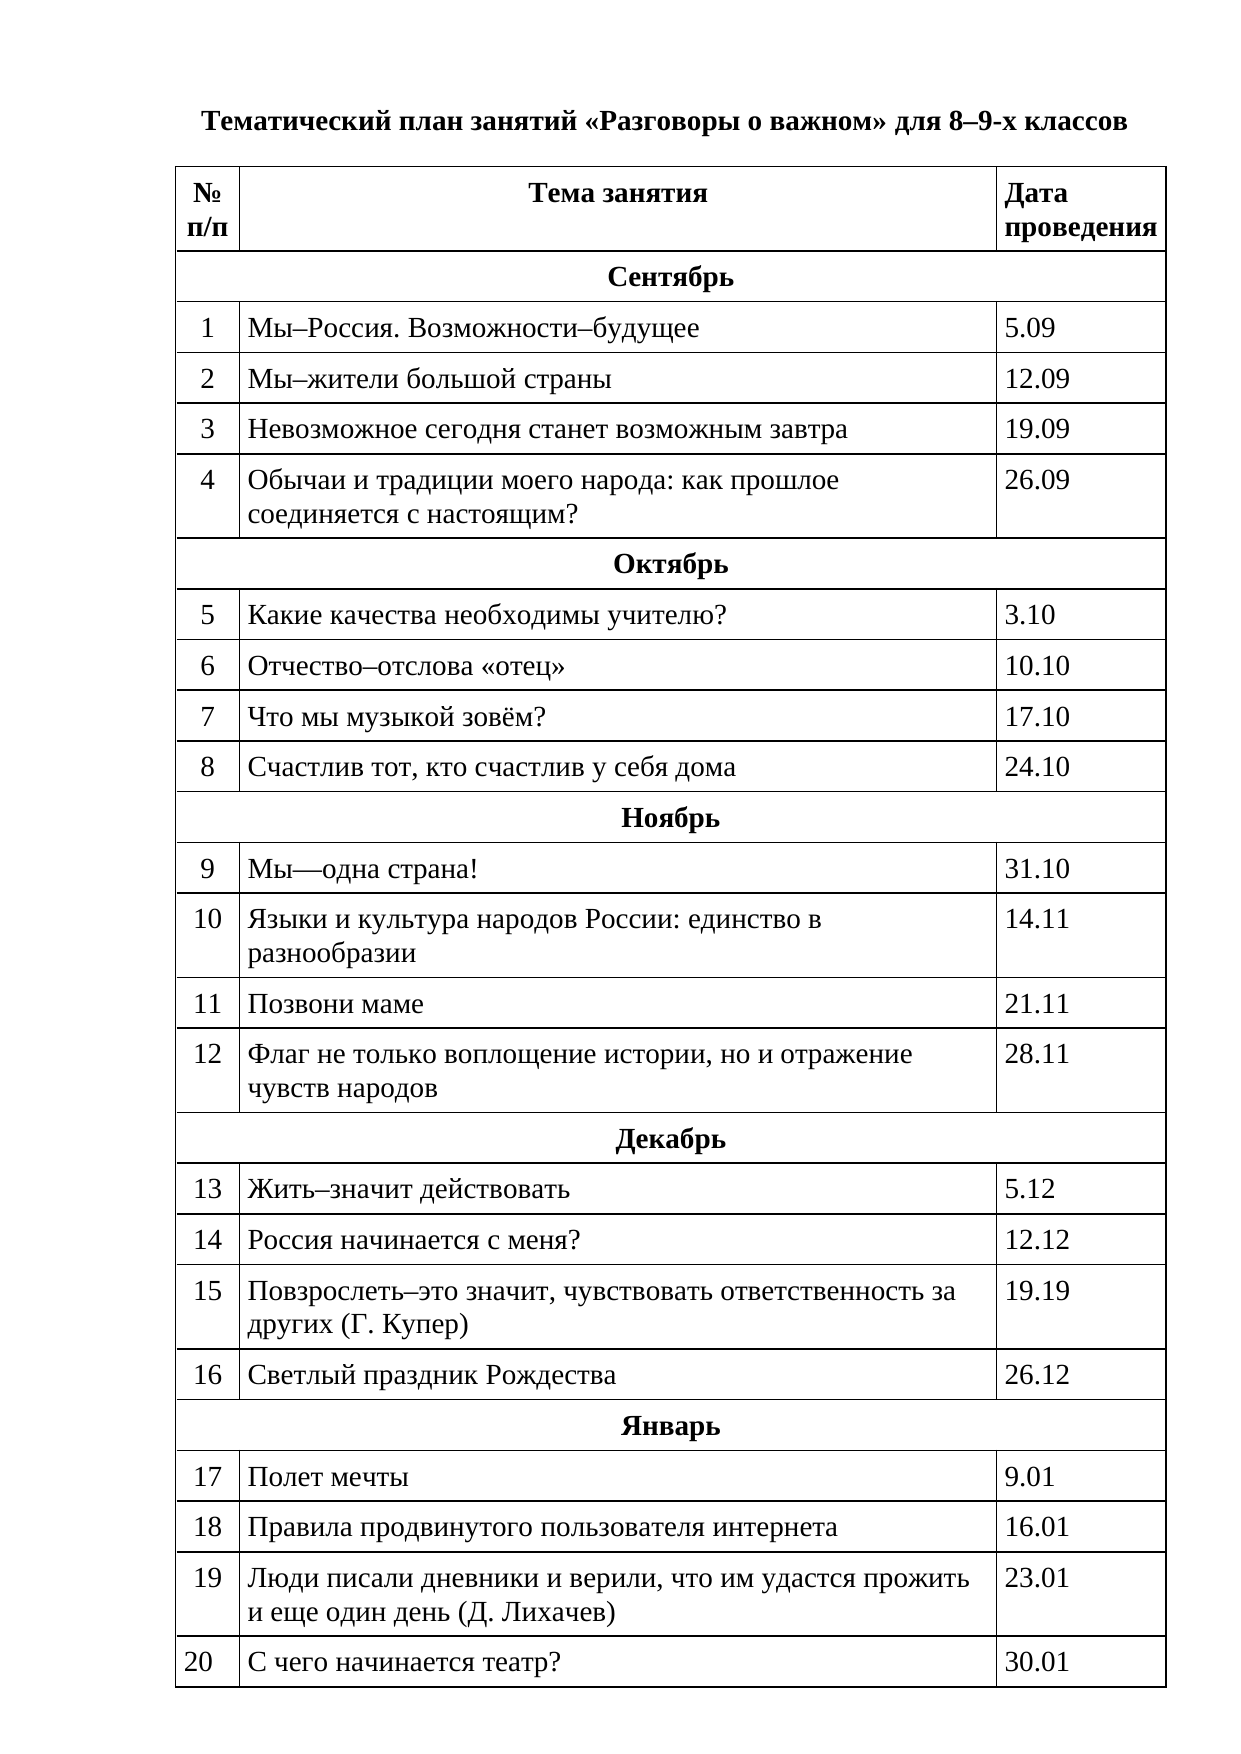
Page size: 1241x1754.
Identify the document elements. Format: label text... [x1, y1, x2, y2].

table_cell Позвони маме [240, 978, 996, 1027]
table_cell 2 [176, 353, 239, 402]
table_cell Жить–значит действовать [240, 1164, 996, 1213]
table_cell Декабрь [176, 1113, 1165, 1162]
table_cell 14 [176, 1214, 239, 1264]
table_cell 10 [176, 893, 239, 977]
table_cell 20 [176, 1636, 239, 1686]
table_cell 16.01 [997, 1502, 1165, 1551]
table_cell 11 [176, 978, 239, 1027]
table_cell 14.11 [997, 894, 1165, 977]
table_cell Какие качества необходимы учителю? [240, 590, 996, 639]
table_cell Сентябрь [176, 251, 1165, 301]
table_cell Октябрь [176, 538, 1165, 588]
table_cell 9.01 [997, 1451, 1165, 1500]
table_cell Правила продвинутого пользователя интернета [240, 1502, 996, 1551]
table_cell Ноябрь [176, 792, 1165, 842]
table_cell 6 [176, 640, 239, 689]
table_cell Мы–Россия. Возможности–будущее [240, 302, 996, 351]
table_cell Языки и культура народов России: единство в разнообразии [240, 894, 996, 977]
table_cell Полет мечты [240, 1451, 996, 1500]
table_cell Мы—одна страна! [240, 843, 996, 892]
table_cell 17 [176, 1451, 239, 1500]
table_cell Повзрослеть–это значит, чувствовать ответственность за других (Г. Купер) [240, 1265, 996, 1348]
table_cell Мы–жители большой страны [240, 353, 996, 402]
table_cell 26.09 [997, 455, 1165, 537]
table_cell 23.01 [997, 1553, 1165, 1635]
table_cell 12.12 [997, 1215, 1165, 1264]
table_cell 24.10 [997, 742, 1165, 791]
table_cell 5 [176, 589, 239, 639]
table_cell 3.10 [997, 590, 1165, 639]
table_cell Счастлив тот, кто счастлив у себя дома [240, 742, 996, 791]
table_cell 16 [176, 1349, 239, 1399]
table_cell 4 [176, 454, 239, 537]
table_cell 13 [176, 1163, 239, 1213]
table_cell 18 [176, 1501, 239, 1551]
table_cell Россия начинается с меня? [240, 1215, 996, 1264]
table_cell 17.10 [997, 691, 1165, 740]
table_cell Невозможное сегодня станет возможным завтра [240, 404, 996, 453]
table_cell Январь [176, 1400, 1165, 1449]
table_cell 5.09 [997, 302, 1165, 351]
table_cell 31.10 [997, 843, 1165, 892]
table_cell 19.09 [997, 404, 1165, 453]
table_cell Светлый праздник Рождества [240, 1350, 996, 1399]
table_cell 12.09 [997, 353, 1165, 402]
table_cell Что мы музыкой зовём? [240, 691, 996, 740]
table_cell 8 [176, 741, 239, 791]
table_cell 15 [176, 1265, 239, 1348]
text Тематический план занятий «Разговоры о важном» для 8–9-х классов [177, 103, 1152, 137]
table_header Дата проведения [997, 167, 1165, 250]
table_header № п/п [176, 167, 239, 250]
table_cell 26.12 [997, 1350, 1165, 1399]
table_cell 9 [176, 843, 239, 892]
table_cell С чего начинается театр? [240, 1637, 996, 1686]
table_cell 21.11 [997, 978, 1165, 1027]
table_cell 28.11 [997, 1029, 1165, 1112]
table_cell 19.19 [997, 1265, 1165, 1348]
table_cell 30.01 [997, 1637, 1165, 1686]
table_cell 3 [176, 403, 239, 453]
table_cell Отчество–отслова «отец» [240, 640, 996, 689]
table_cell Люди писали дневники и верили, что им удастся прожить и еще один день (Д. Лихачев) [240, 1553, 996, 1635]
table_cell Флаг не только воплощение истории, но и отражение чувств народов [240, 1029, 996, 1112]
table_header Тема занятия [240, 167, 996, 250]
table_cell 7 [176, 690, 239, 740]
table_cell 5.12 [997, 1164, 1165, 1213]
table_cell 1 [176, 302, 239, 351]
table_cell 19 [176, 1552, 239, 1635]
table_cell 12 [176, 1028, 239, 1112]
table_cell 10.10 [997, 640, 1165, 689]
table_cell Обычаи и традиции моего народа: как прошлое соединяется с настоящим? [240, 455, 996, 537]
